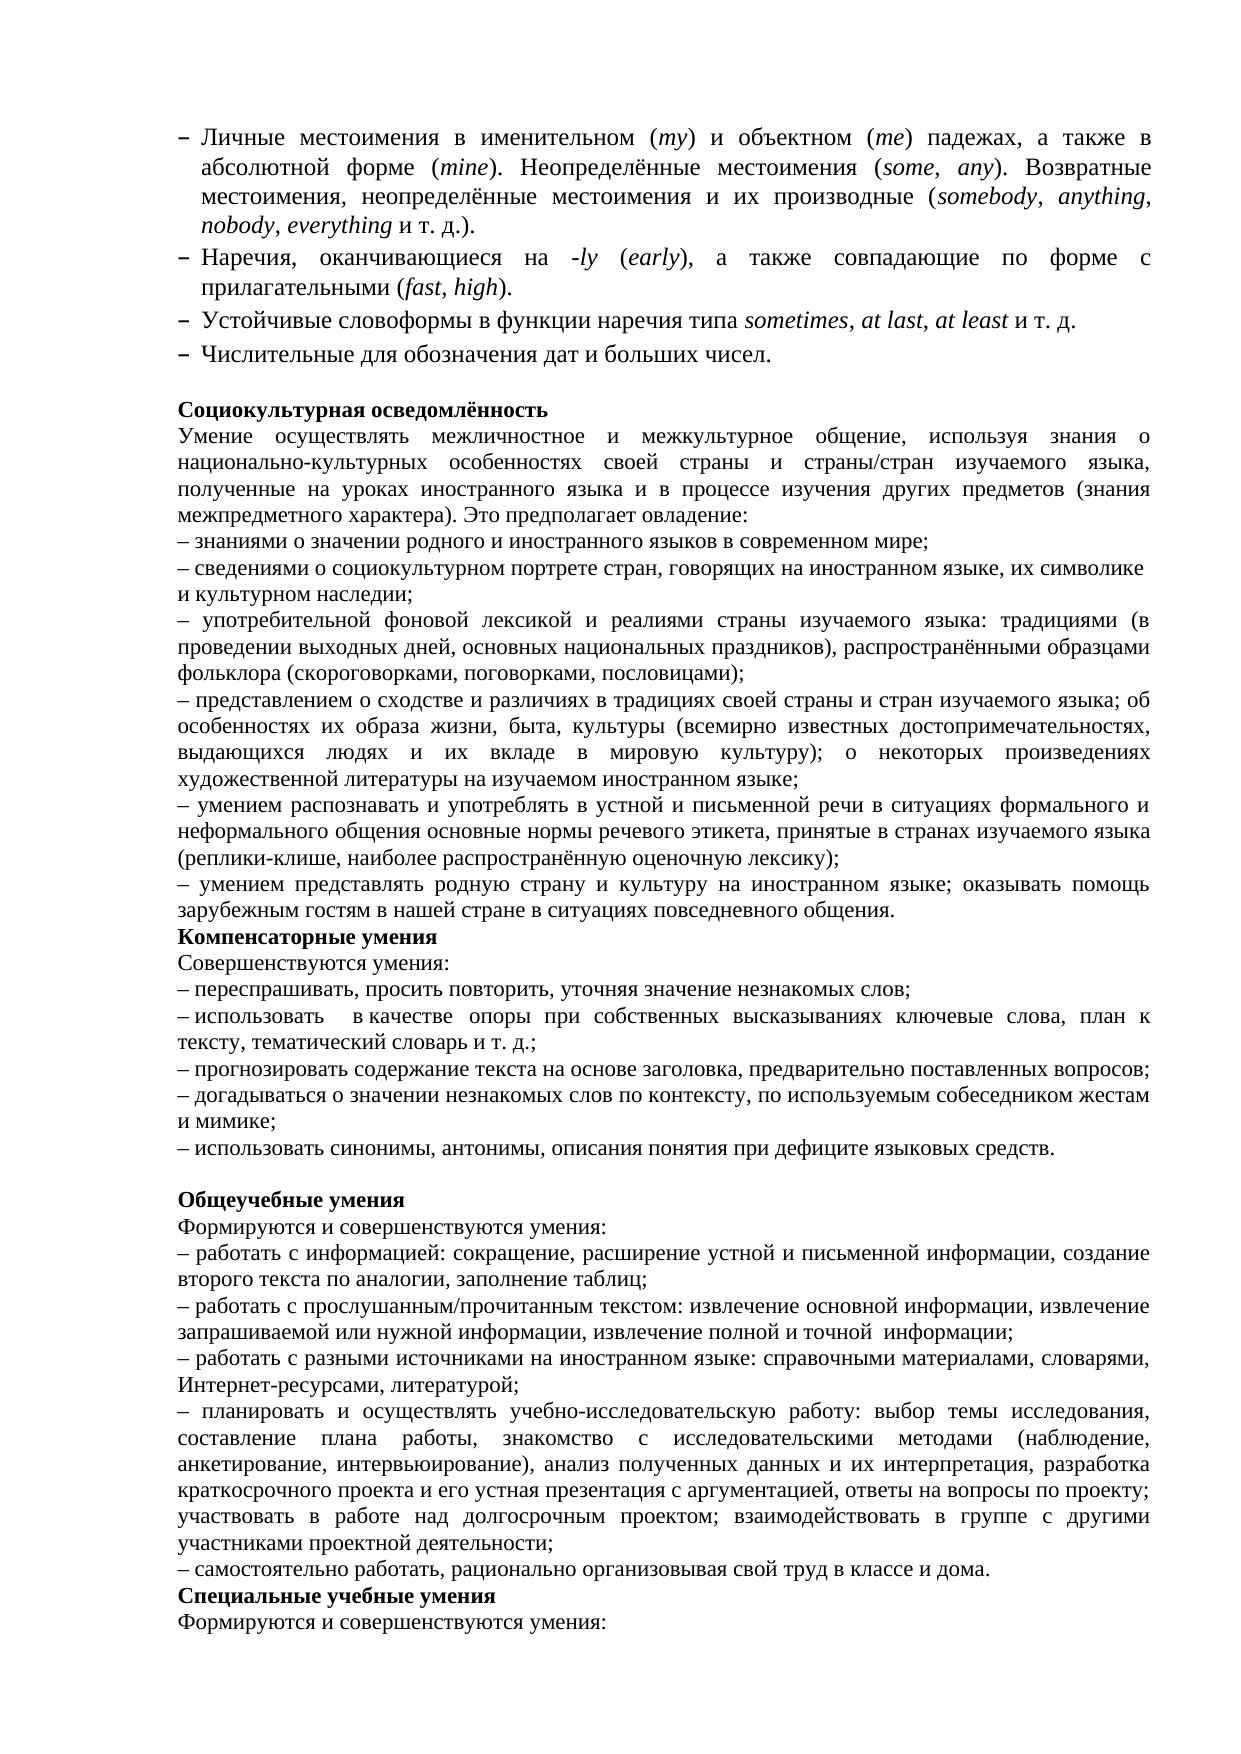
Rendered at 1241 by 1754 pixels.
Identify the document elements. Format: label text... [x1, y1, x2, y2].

list Личные местоимения в именительном (my) и объектном (me) падежах, а также в абсолютной форме (mine). Неопределённые местоимения (some, any). Возвратные местоимения, неопределённые местоимения и их производные (somebody, anything, nobody, everything и т. д.). [177, 118, 1152, 238]
text – переспрашивать, просить повторить, уточняя значение незнакомых слов; [177, 976, 1152, 1002]
text – сведениями о социокультурном портрете стран, говорящих на иностранном языке, их символике и культурном наследии; [177, 554, 1152, 607]
text Компенсаторные умения [177, 923, 1152, 949]
text – планировать и осуществлять учебно-исследовательскую работу: выбор темы исследования, составление плана работы, знакомство с исследовательскими методами (наблюдение, анкетирование, интервьюирование), анализ полученных данных и их интерпретация, разработка краткосрочного проекта и его устная презентация с аргументацией, ответы на вопросы по проекту; участвовать в работе над долгосрочным проектом; взаимодействовать в группе с другими участниками проектной деятельности; [177, 1397, 1152, 1555]
text Формируются и совершенствуются умения: [177, 1608, 1152, 1634]
text Совершенствуются умения: [177, 949, 1152, 976]
text – догадываться о значении незнакомых слов по контексту, по используемым собеседником жестам и мимике; [177, 1081, 1152, 1134]
text – употребительной фоновой лексикой и реалиями страны изучаемого языка: традициями (в проведении выходных дней, основных национальных праздников), распространёнными образцами фольклора (скороговорками, поговорками, пословицами); [177, 607, 1152, 686]
text – умением представлять родную страну и культуру на иностранном языке; оказывать помощь зарубежным гостям в нашей стране в ситуациях повседневного общения. [177, 870, 1152, 923]
text – работать с информацией: сокращение, расширение устной и письменной информации, создание второго текста по аналогии, заполнение таблиц; [177, 1239, 1152, 1292]
list Устойчивые словоформы в функции наречия типа sometimes, at last, at least и т. д. [177, 301, 1152, 335]
text Специальные учебные умения [177, 1582, 1152, 1608]
text – работать с прослушанным/прочитанным текстом: извлечение основной информации, извлечение запрашиваемой или нужной информации, извлечение полной и точной информации; [177, 1292, 1152, 1344]
text – знаниями о значении родного и иностранного языков в современном мире; [177, 527, 1152, 554]
text – прогнозировать содержание текста на основе заголовка, предварительно поставленных вопросов; [177, 1054, 1152, 1081]
text – представлением о сходстве и различиях в традициях своей страны и стран изучаемого языка; об особенностях их образа жизни, быта, культуры (всемирно известных достопримечательностях, выдающихся людях и их вкладе в мировую культуру); о некоторых произведениях художественной литературы на изучаемом иностранном языке; [177, 686, 1152, 791]
text Умение осуществлять межличностное и межкультурное общение, используя знания о национально-культурных особенностях своей страны и страны/стран изучаемого языка, полученные на уроках иностранного языка и в процессе изучения других предметов (знания межпредметного характера). Это предполагает овладение: [177, 422, 1152, 527]
text – умением распознавать и употреблять в устной и письменной речи в ситуациях формального и неформального общения основные нормы речевого этикета, принятые в странах изучаемого языка (реплики-клише, наиболее распространённую оценочную лексику); [177, 791, 1152, 870]
text – использовать синонимы, антонимы, описания понятия при дефиците языковых средств. [177, 1134, 1152, 1160]
text – использовать в качестве опоры при собственных высказываниях ключевые слова, план к тексту, тематический словарь и т. д.; [177, 1002, 1152, 1054]
text – самостоятельно работать, рационально организовывая свой труд в классе и дома. [177, 1555, 1152, 1582]
list Наречия, оканчивающиеся на -ly (early), а также совпадающие по форме с прилагательными (fast, high). [177, 238, 1152, 301]
list Числительные для обозначения дат и больших чисел. [177, 335, 1152, 369]
text Формируются и совершенствуются умения: [177, 1213, 1152, 1239]
text – работать с разными источниками на иностранном языке: справочными материалами, словарями, Интернет-ресурсами, литературой; [177, 1344, 1152, 1397]
text Социокультурная осведомлённость [177, 396, 1152, 422]
text Общеучебные умения [177, 1186, 1152, 1213]
